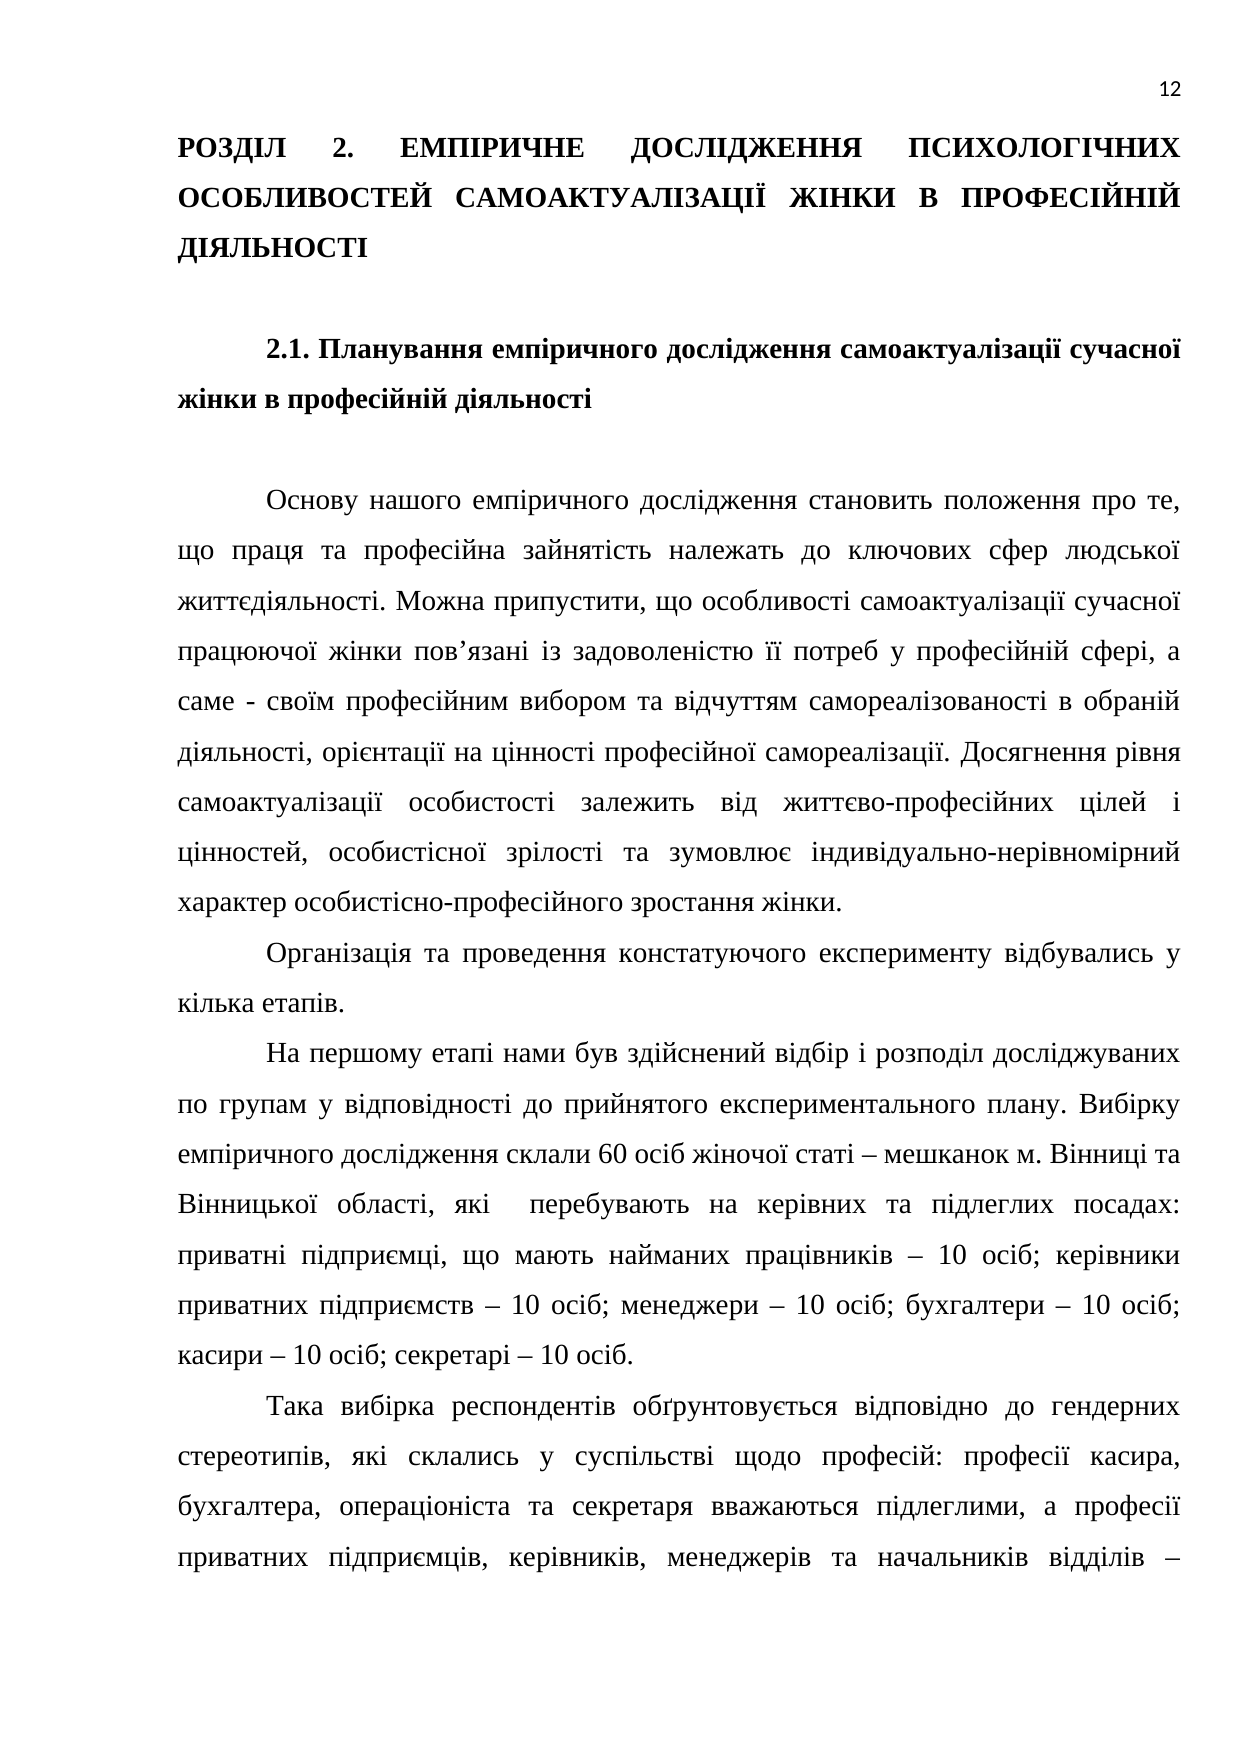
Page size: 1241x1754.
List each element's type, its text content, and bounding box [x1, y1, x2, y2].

text РОЗДІЛ 2. ЕМПІРИЧНЕ ДОСЛІДЖЕННЯ ПСИХОЛОГІЧНИХ ОСОБЛИВОСТЕЙ САМОАКТУАЛІЗАЦІЇ ЖІНКИ В ПРОФЕСІЙНІЙ ДІЯЛЬНОСТІ [177, 130, 1181, 264]
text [177, 1388, 1181, 1572]
text 2.1. Планування емпіричного дослідження самоактуалізації сучасної жінки в професійній діяльності [177, 331, 1181, 415]
text На першому етапі нами був здійснений відбір і розподіл досліджуваних по групам у відповідності до прийнятого експериментального плану. Вибірку емпіричного дослідження склали 60 осіб жіночої статі – мешканок м. Вінниці та Вінницької області, які перебувають на керівних та підлеглих посадах: приватні підприємці, що мають найманих працівників – 10 осіб; керівники приватних підприємств – 10 осіб; менеджери – 10 осіб; бухгалтери – 10 осіб; касири – 10 осіб; секретарі – 10 осіб. [177, 1036, 1181, 1371]
text Основу нашого емпіричного дослідження становить положення про те, що праця та професійна зайнятість належать до ключових сфер людської життєдіяльності. Можна припустити, що особливості самоактуалізації сучасної працюючої жінки пов’язані із задоволеністю її потреб у професійній сфері, а саме - своїм професійним вибором та відчуттям самореалізованості в обраній діяльності, орієнтації на цінності професійної самореалізації. Досягнення рівня самоактуалізації особистості залежить від життєво-професійних цілей і цінностей, особистісної зрілості та зумовлює індивідуально-нерівномірний характер особистісно-професійного зростання жінки. [177, 482, 1181, 683]
text Основу нашого емпіричного дослідження становить положення про те, що праця та професійна зайнятість належать до ключових сфер людської життєдіяльності. Можна припустити, що особливості самоактуалізації сучасної працюючої жінки пов’язані із задоволеністю її потреб у професійній сфері, а саме - своїм професійним вибором та відчуттям самореалізованості в обраній діяльності, орієнтації на цінності професійної самореалізації. Досягнення рівня самоактуалізації особистості залежить від життєво-професійних цілей і цінностей, особистісної зрілості та зумовлює індивідуально-нерівномірний характер особистісно-професійного зростання жінки. [177, 717, 1181, 918]
text Організація та проведення констатуючого експерименту відбувались у кілька етапів. [177, 935, 1181, 1019]
